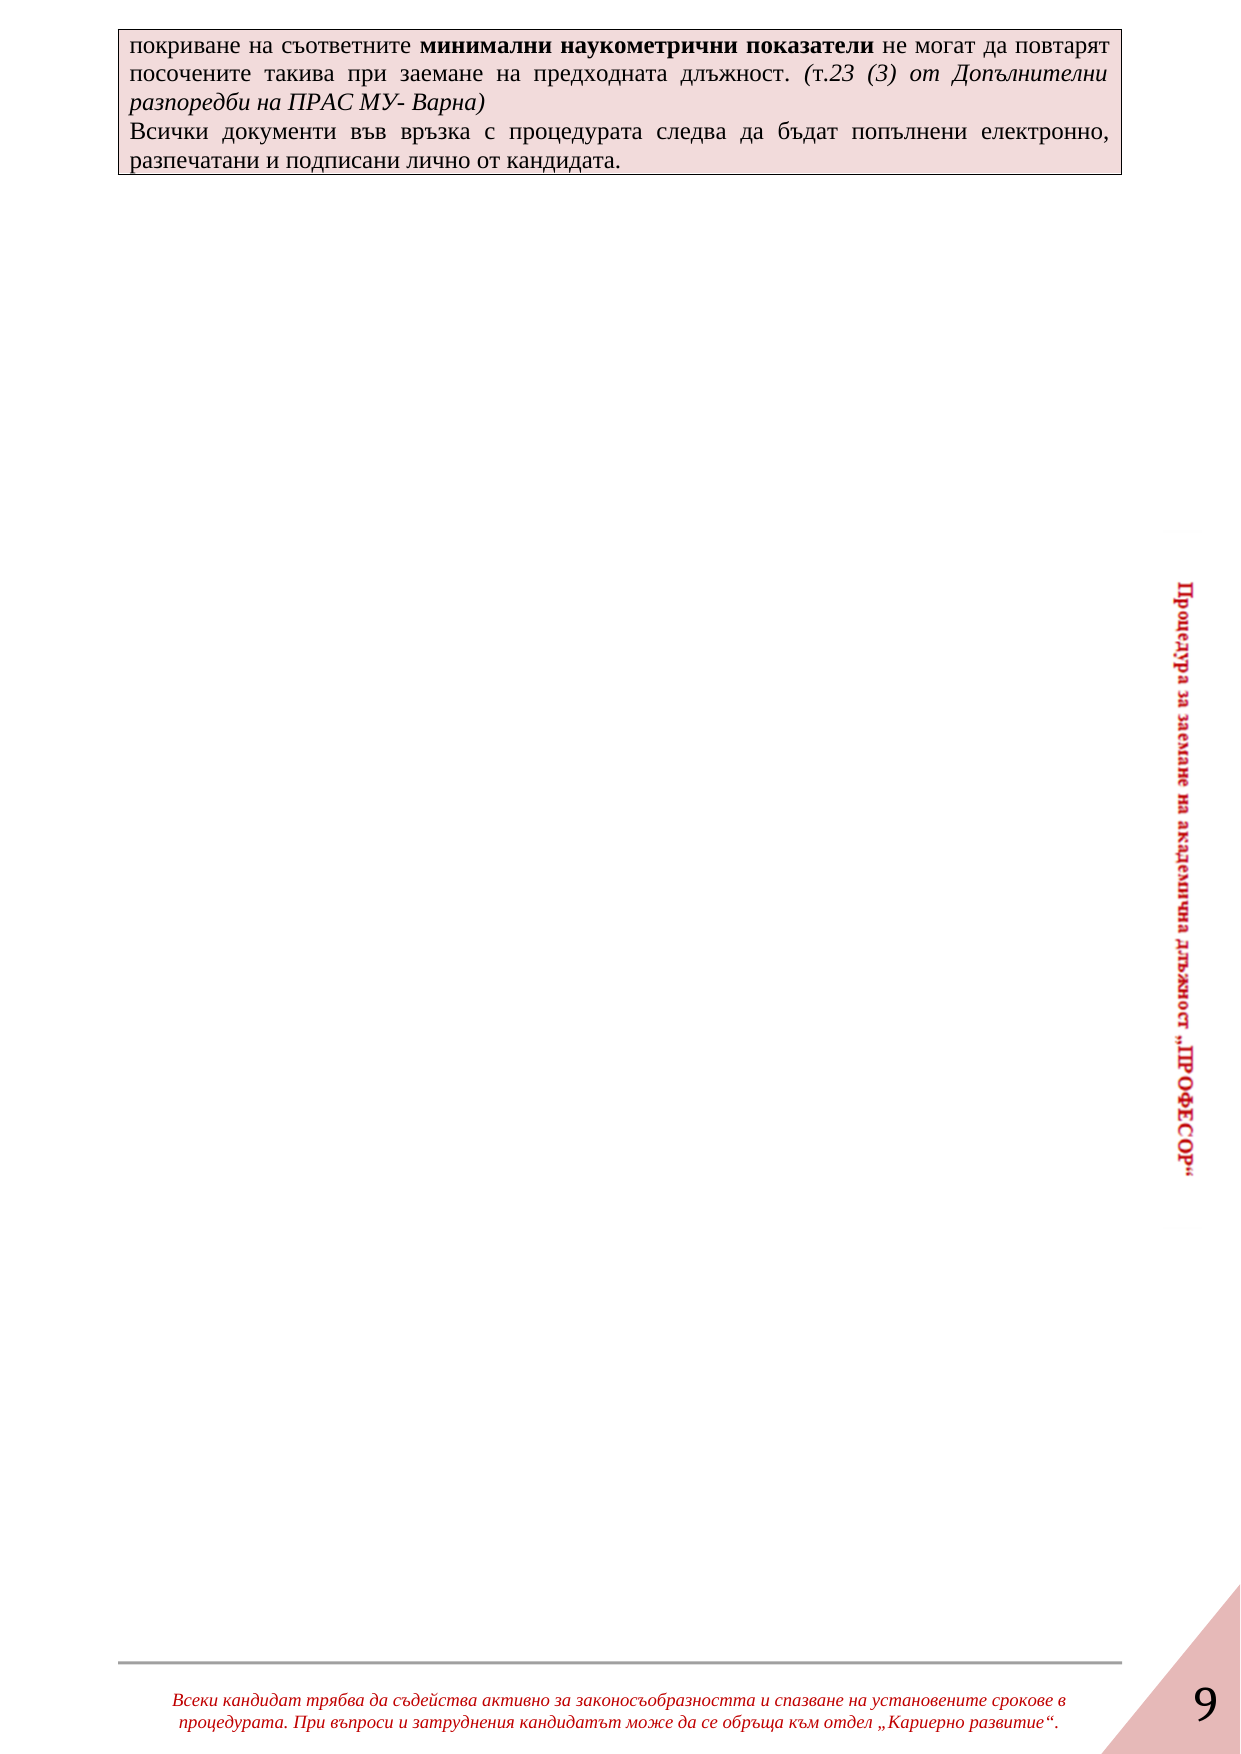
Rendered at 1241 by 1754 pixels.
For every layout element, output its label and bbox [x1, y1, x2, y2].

picture [1161, 529, 1202, 1229]
table_header [119, 30, 1121, 173]
